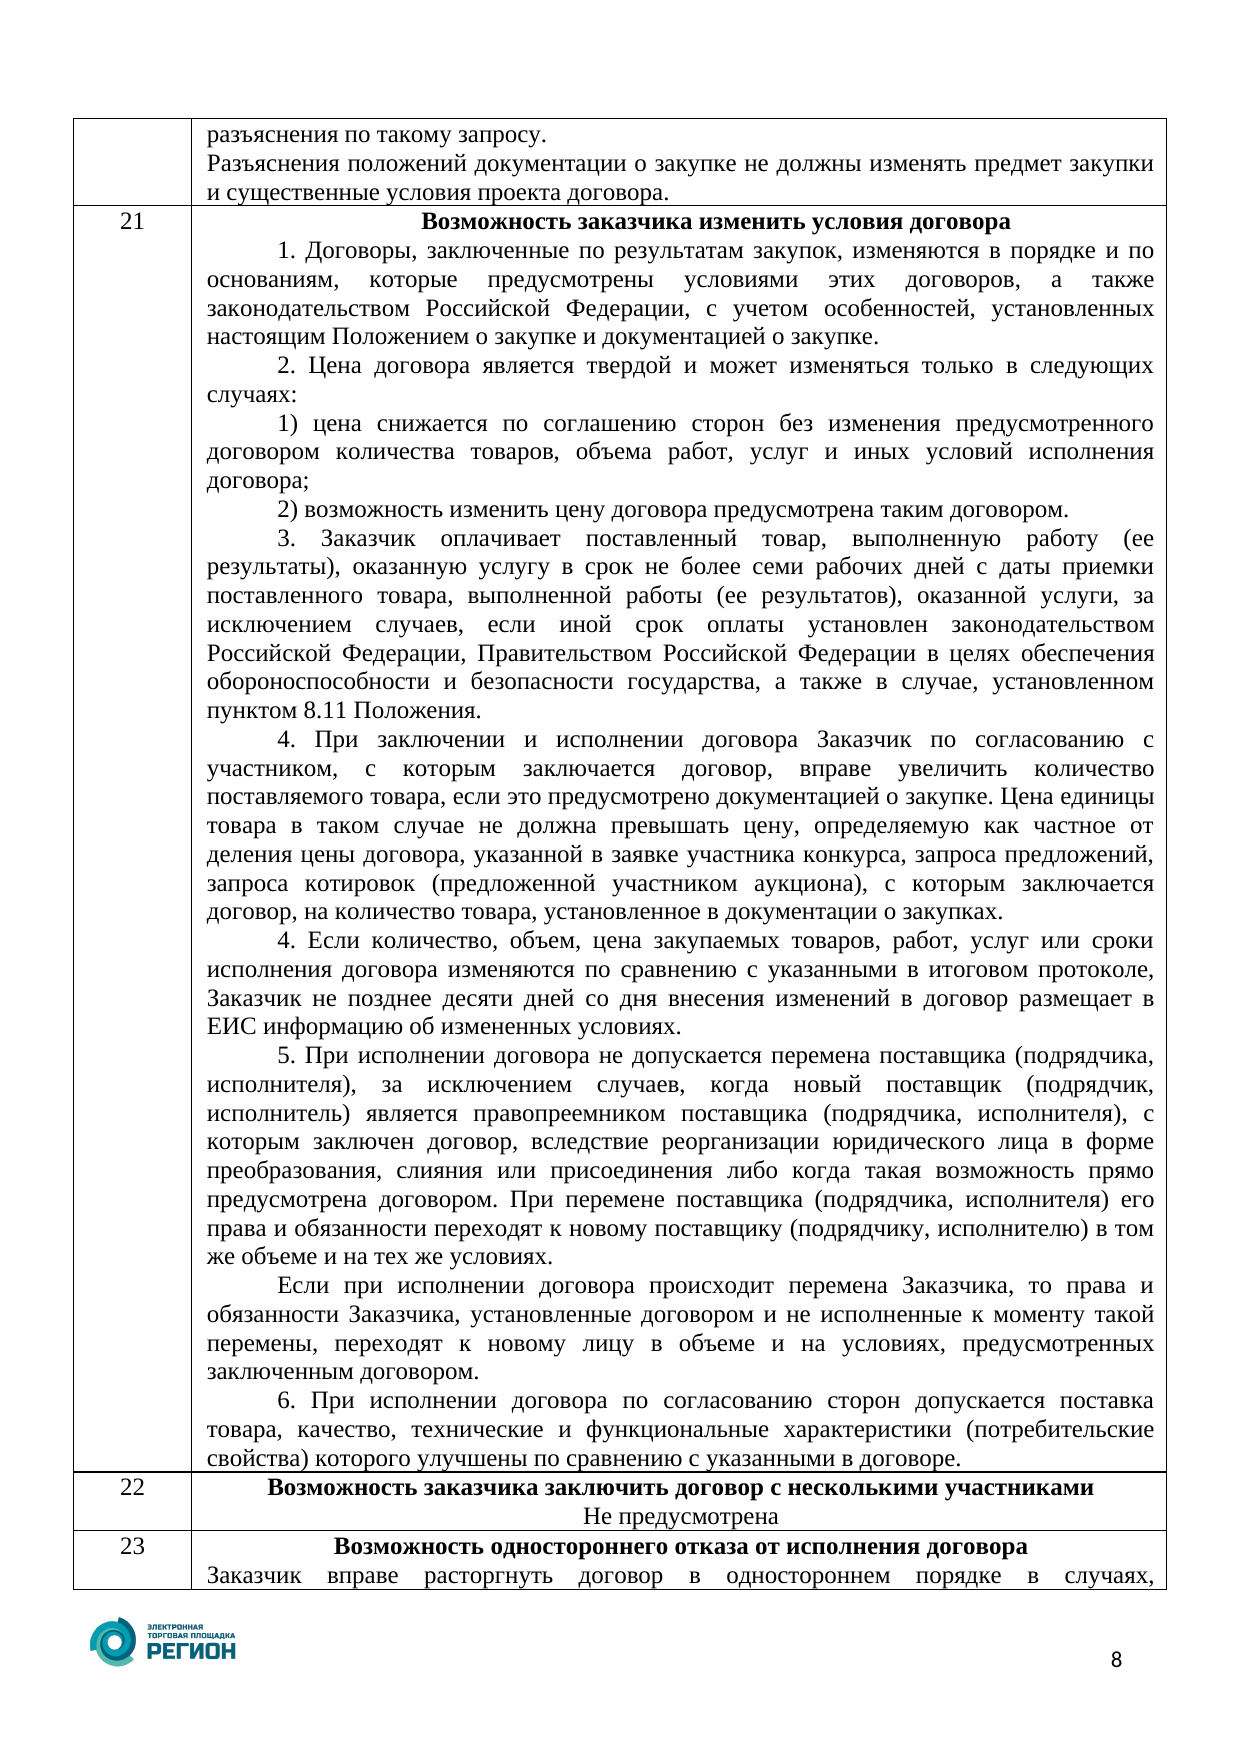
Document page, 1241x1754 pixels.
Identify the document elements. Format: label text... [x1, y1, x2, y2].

table_cell 21 [74, 206, 191, 1471]
table_cell Возможность заказчика изменить условия договора 1. Договоры, заключенные по результатам закупок, изменяются в порядке и по основаниям, которые предусмотрены условиями этих договоров, а также законодательством Российской Федерации, с учетом особенностей, установленных настоящим Положением о закупке и документацией о закупке. 2. Цена договора является твердой и может изменяться только в следующих случаях: 1) цена снижается по соглашению сторон без изменения предусмотренного договором количества товаров, объема работ, услуг и иных условий исполнения договора; 2) возможность изменить цену договора предусмотрена таким договором. 3. Заказчик оплачивает поставленный товар, выполненную работу (ее результаты), оказанную услугу в срок не более семи рабочих дней с даты приемки поставленного товара, выполненной работы (ее результатов), оказанной услуги, за исключением случаев, если иной срок оплаты установлен законодательством Российской Федерации, Правительством Российской Федерации в целях обеспечения обороноспособности и безопасности государства, а также в случае, установленном пунктом 8.11 Положения. 4. При заключении и исполнении договора Заказчик по согласованию с участником, с которым заключается договор, вправе увеличить количество поставляемого товара, если это предусмотрено документацией о закупке. Цена единицы товара в таком случае не должна превышать цену, определяемую как частное от деления цены договора, указанной в заявке участника конкурса, запроса предложений, запроса котировок (предложенной участником аукциона), с которым заключается договор, на количество товара, установленное в документации о закупках. 4. Если количество, объем, цена закупаемых товаров, работ, услуг или сроки исполнения договора изменяются по сравнению с указанными в итоговом протоколе, Заказчик не позднее десяти дней со дня внесения изменений в договор размещает в ЕИС информацию об измененных условиях. 5. При исполнении договора не допускается перемена поставщика (подрядчика, исполнителя), за исключением случаев, когда новый поставщик (подрядчик, исполнитель) является правопреемником поставщика (подрядчика, исполнителя), с которым заключен договор, вследствие реорганизации юридического лица в форме преобразования, слияния или присоединения либо когда такая возможность прямо предусмотрена договором. При перемене поставщика (подрядчика, исполнителя) его права и обязанности переходят к новому поставщику (подрядчику, исполнителю) в том же объеме и на тех же условиях. Если при исполнении договора происходит перемена Заказчика, то права и обязанности Заказчика, установленные договором и не исполненные к моменту такой перемены, переходят к новому лицу в объеме и на условиях, предусмотренных заключенным договором. 6. При исполнении договора по согласованию сторон допускается поставка товара, качество, технические и функциональные характеристики (потребительские свойства) которого улучшены по сравнению с указанными в договоре. [192, 206, 1166, 1471]
table_cell 23 [74, 1531, 191, 1588]
table_cell 22 [74, 1473, 191, 1530]
table_cell 20 [74, 119, 191, 205]
table_cell Возможность заказчика заключить договор с несколькими участниками Не предусмотрена [192, 1473, 1166, 1530]
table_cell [192, 1531, 1166, 1588]
picture [88, 1616, 237, 1668]
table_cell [192, 119, 1166, 205]
